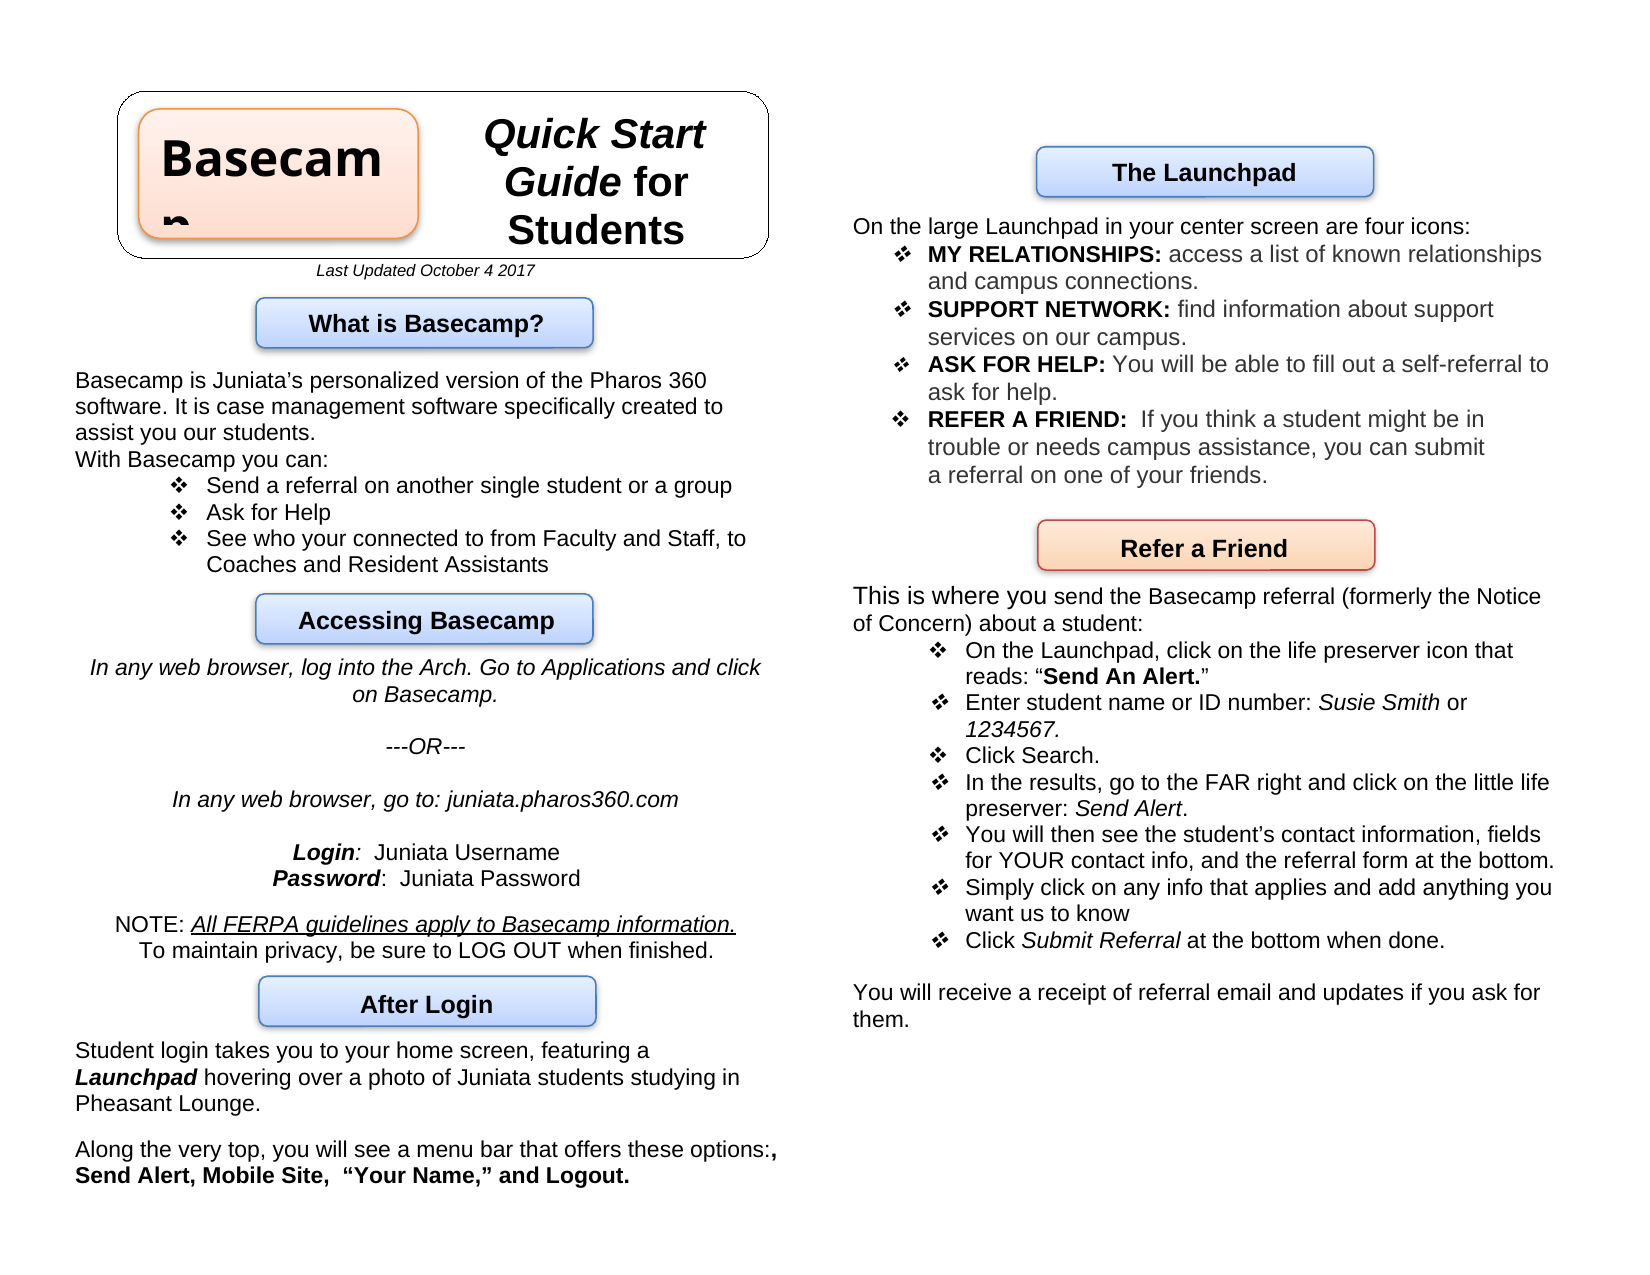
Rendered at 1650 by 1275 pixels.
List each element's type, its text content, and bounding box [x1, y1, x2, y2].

list You will then see the student’s contact information, fields for YOUR contact info, and the referral form at the bottom. [928, 821, 1556, 874]
list Ask for Help [169, 498, 778, 525]
text In any web browser, log into the Arch. Go to Applications and click on Basecamp. [75, 654, 778, 707]
list ASK FOR HELP: You will be able to fill out a self-referral to ask for help. [890, 350, 1556, 405]
text To maintain privacy, be sure to LOG OUT when finished. [75, 937, 778, 963]
text NOTE: All FERPA guidelines apply to Basecamp information. [75, 911, 778, 937]
list Enter student name or ID number: Susie Smith or 1234567. [928, 689, 1556, 742]
list SUPPORT NETWORK: find information about support services on our campus. [890, 295, 1556, 350]
text In any web browser, go to: juniata.pharos360.com [75, 786, 778, 812]
list On the Launchpad, click on the life preserver icon that reads: “Send An Alert.” [928, 637, 1556, 689]
list Click Search. [928, 742, 1556, 768]
text With Basecamp you can: [75, 446, 778, 472]
list Send a referral on another single student or a group [169, 472, 778, 498]
text Refer a Friend [853, 534, 1556, 562]
text Along the very top, you will see a menu bar that offers these options:, Send Alert, Mobile Site, “Your Name,” and Logout. [75, 1136, 778, 1188]
text Accessing Basecamp [75, 606, 778, 635]
text What is Basecamp? [75, 309, 778, 338]
list See who your connected to from Faculty and Staff, to Coaches and Resident Assistants [169, 525, 778, 577]
list In the results, go to the FAR right and click on the little life preserver: Send Alert. [928, 768, 1556, 821]
list Simply click on any info that applies and add anything you want us to know [928, 874, 1556, 927]
list Click Submit Referral at the bottom when done. [928, 927, 1556, 953]
list MY RELATIONSHIPS: access a list of known relationships and campus connections. [890, 240, 1556, 295]
text Last Updated October 4 2017 [75, 261, 778, 280]
text Basecamp is Juniata’s personalized version of the Pharos 360 software. It is case management software specifically created to assist you our students. [75, 367, 778, 446]
text Student login takes you to your home screen, featuring a Launchpad hovering over a photo of Juniata students studying in Pheasant Lounge. [75, 1037, 778, 1117]
text Password: Juniata Password [75, 865, 778, 891]
text Login: Juniata Username [75, 839, 778, 865]
text The Launchpad [853, 158, 1556, 187]
text You will receive a receipt of referral email and updates if you ask for them. [853, 979, 1556, 1032]
text On the large Launchpad in your center screen are four icons: [853, 213, 1556, 240]
text This is where you send the Basecamp referral (formerly the Notice of Concern) about a student: [853, 582, 1556, 637]
text ---OR--- [75, 733, 778, 759]
list REFER A FRIEND: If you think a student might be in trouble or needs campus assistance, you can submit a referral on one of your friends. [890, 405, 1556, 488]
text After Login [75, 989, 778, 1018]
